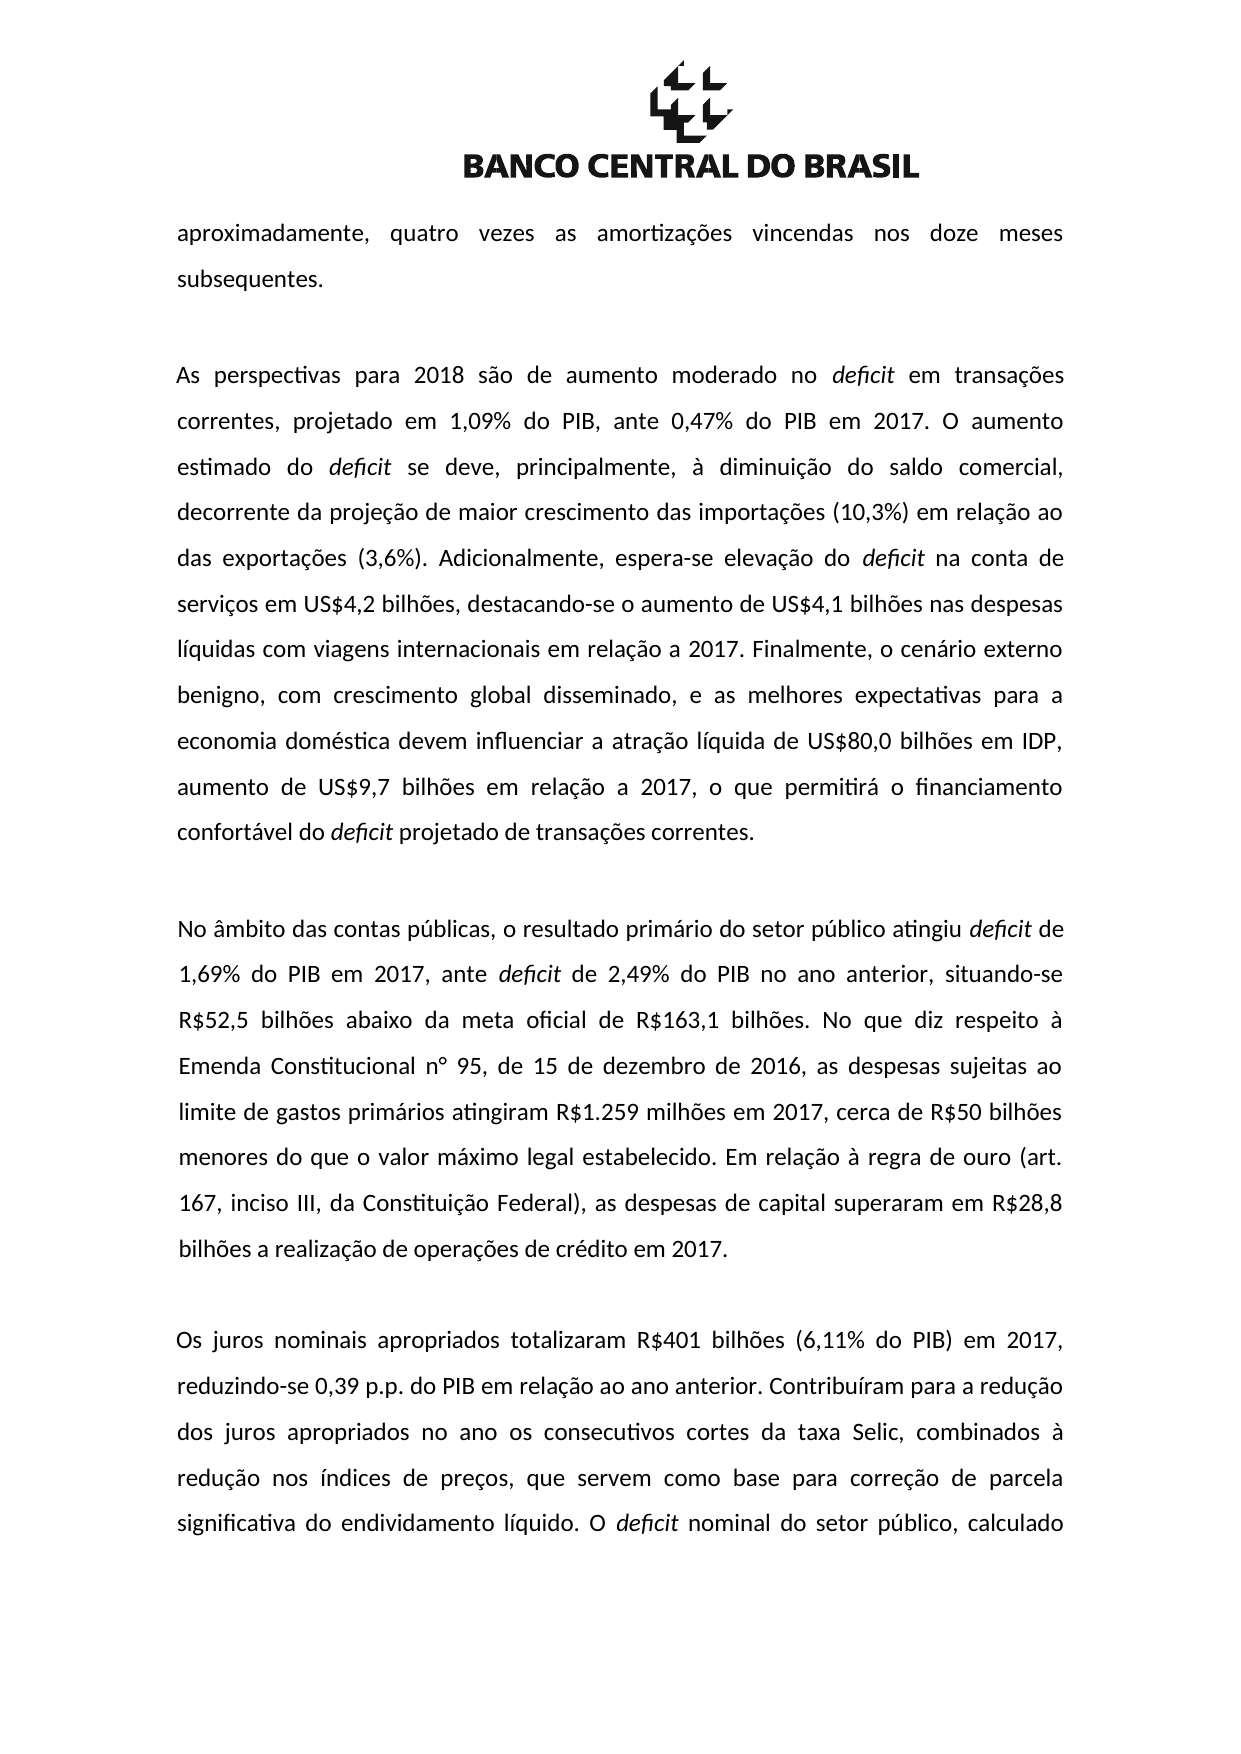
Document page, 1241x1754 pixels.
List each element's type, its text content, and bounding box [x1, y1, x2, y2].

text No âmbito das contas públicas, o resultado primário do setor público atingiu deficit de 1,69% do PIB em 2017, ante deficit de 2,49% do PIB no ano anterior, situando-se R$52,5 bilhões abaixo da meta oficial de R$163,1 bilhões. No que diz respeito à Emenda Constitucional n° 95, de 15 de dezembro de 2016, as despesas sujeitas ao limite de gastos primários atingiram R$1.259 milhões em 2017, cerca de R$50 bilhões menores do que o valor máximo legal estabelecido. Em relação à regra de ouro (art. 167, inciso III, da Constituição Federal), as despesas de capital superaram em R$28,8 bilhões a realização de operações de crédito em 2017. [177, 913, 1064, 1263]
text As perspectivas para 2018 são de aumento moderado no deficit em transações correntes, projetado em 1,09% do PIB, ante 0,47% do PIB em 2017. O aumento estimado do deficit se deve, principalmente, à diminuição do saldo comercial, decorrente da projeção de maior crescimento das importações (10,3%) em relação ao das exportações (3,6%). Adicionalmente, espera-se elevação do deficit na conta de serviços em US$4,2 bilhões, destacando-se o aumento de US$4,1 bilhões nas despesas líquidas com viagens internacionais em relação a 2017. Finalmente, o cenário externo benigno, com crescimento global disseminado, e as melhores expectativas para a economia doméstica devem influenciar a atração líquida de US$80,0 bilhões em IDP, aumento de US$9,7 bilhões em relação a 2017, o que permitirá o financiamento confortável do deficit projetado de transações correntes. [176, 359, 1064, 847]
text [176, 1324, 1064, 1538]
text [176, 217, 1064, 293]
